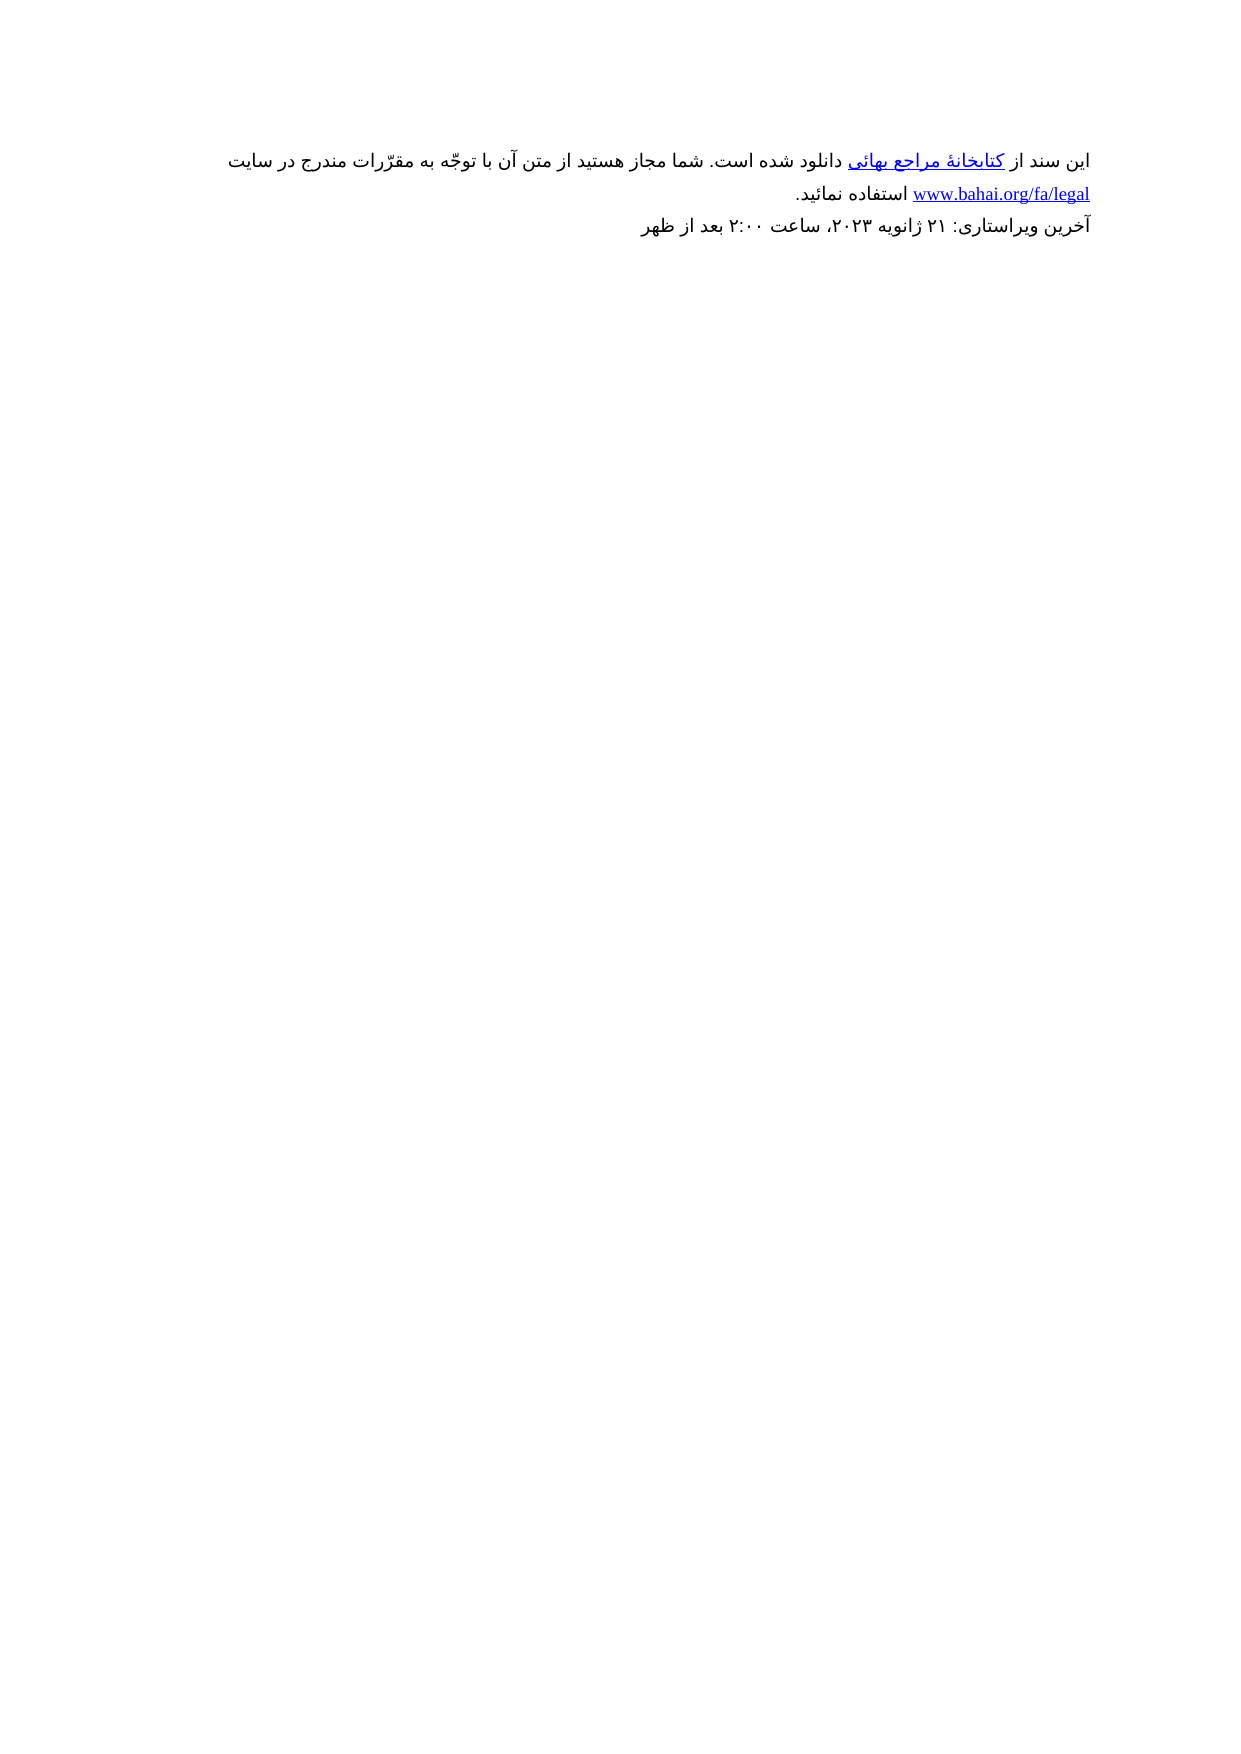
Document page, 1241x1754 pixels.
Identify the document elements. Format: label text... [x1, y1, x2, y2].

text آخرین ویراستاری: ۲۱ ژانویه ۲۰۲٣، ساعت ٢:٠٠ بعد از ظهر [150, 215, 1090, 236]
text این سند از کتابخانهٔ مراجع بهائی دانلود شده است. شما مجاز هستید از متن آن با توجّه به مقرّرات مندرج در سایت www.bahai.org/fa/legal استفاده نمائید. [150, 150, 1090, 204]
